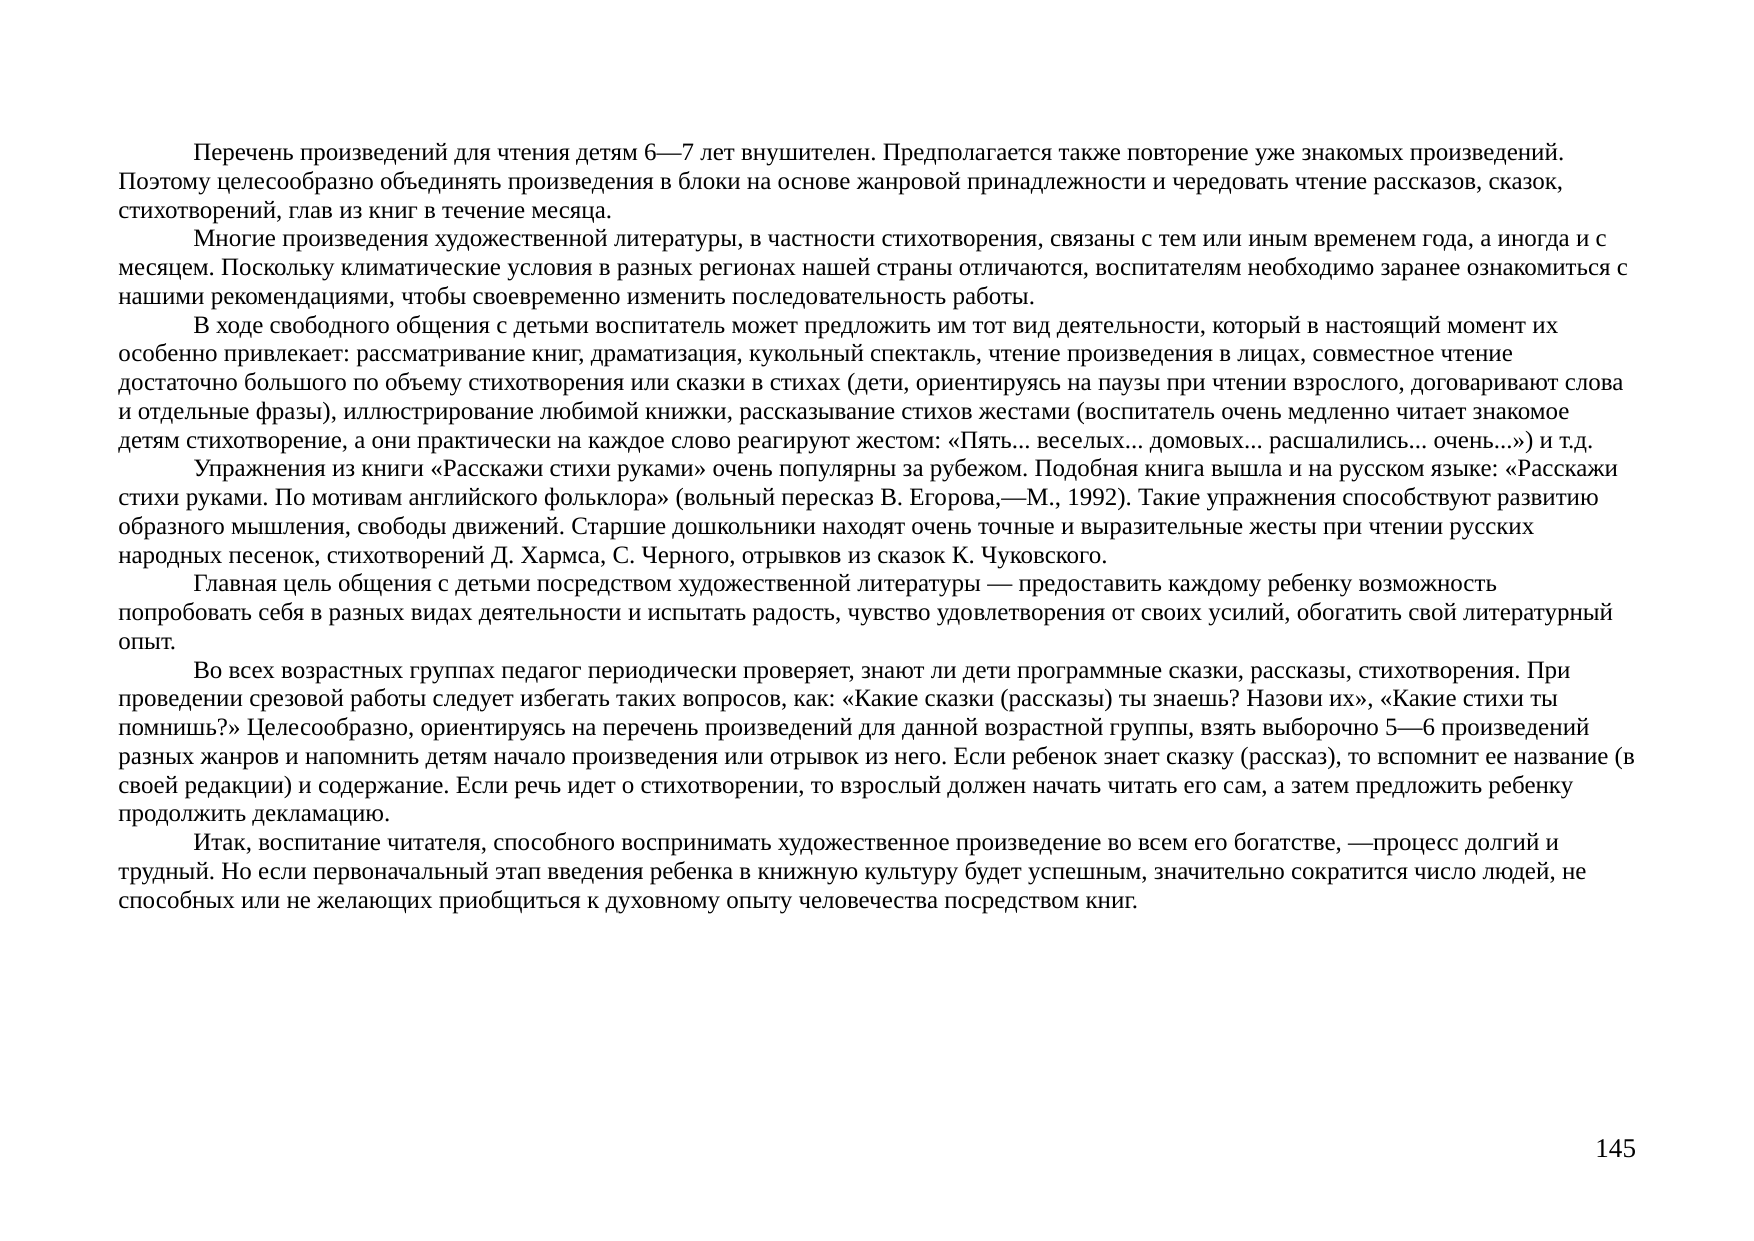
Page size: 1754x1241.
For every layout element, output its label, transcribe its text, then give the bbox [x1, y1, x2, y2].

text Упражнения из книги «Расскажи стихи руками» очень популярны за рубежом. Подобная книга вышла и на русском языке: «Расскажи стихи руками. По мотивам английского фольклора» (вольный пересказ В. Егорова,—М., 1992). Такие упражнения способствуют развитию образного мышления, свободы движений. Старшие дошкольники находят очень точные и выразительные жесты при чтении русских народных песенок, стихотворений Д. Хармса, С. Черного, отрывков из сказок К. Чуковского. [118, 453, 1636, 568]
text Перечень произведений для чтения детям 6—7 лет внушителен. Предполагается также повторение уже знакомых произведений. Поэтому целесообразно объединять произведения в блоки на основе жанровой принадлежности и чередовать чтение рассказов, сказок, стихотворений, глав из книг в течение месяца. [118, 137, 1636, 223]
text Главная цель общения с детьми посредством художественной литературы — предоставить каждому ребенку возможность попробовать себя в разных видах деятельности и испытать радость, чувство удовлетворения от своих усилий, обогатить свой литературный опыт. [118, 568, 1636, 655]
text Многие произведения художественной литературы, в частности стихотворения, связаны с тем или иным временем года, а иногда и с месяцем. Поскольку климатические условия в разных регионах нашей страны отличаются, воспитателям необходимо заранее ознакомиться с нашими рекомендациями, чтобы своевременно изменить последовательность работы. [118, 223, 1636, 310]
text В ходе свободного общения с детьми воспитатель может предложить им тот вид деятельности, который в настоящий момент их особенно привлекает: рассматривание книг, драматизация, кукольный спектакль, чтение произведения в лицах, совместное чтение достаточно большого по объему стихотворения или сказки в стихах (дети, ориентируясь на паузы при чтении взрослого, договаривают слова и отдельные фразы), иллюстрирование любимой книжки, рассказывание стихов жестами (воспитатель очень медленно читает знакомое детям стихотворение, а они практически на каждое слово реагируют жестом: «Пять... веселых... домовых... расшалились... очень...») и т.д. [118, 310, 1636, 453]
text Итак, воспитание читателя, способного воспринимать художественное произведение во всем его богатстве, —процесс долгий и трудный. Но если первоначальный этап введения ребенка в книжную культуру будет успешным, значительно сократится число людей, не способных или не желающих приобщиться к духовному опыту человечества посредством книг. [118, 827, 1636, 913]
text Во всех возрастных группах педагог периодически проверяет, знают ли дети программные сказки, рассказы, стихотворения. При проведении срезовой работы следует избегать таких вопросов, как: «Какие сказки (рассказы) ты знаешь? Назови их», «Какие стихи ты помнишь?» Целесообразно, ориентируясь на перечень произведений для данной возрастной группы, взять выборочно 5—6 произведений разных жанров и напомнить детям начало произведения или отрывок из него. Если ребенок знает сказку (рассказ), то вспомнит ее название (в своей редакции) и содержание. Если речь идет о стихотворении, то взрослый должен начать читать его сам, а затем предложить ребенку продолжить декламацию. [118, 655, 1636, 827]
